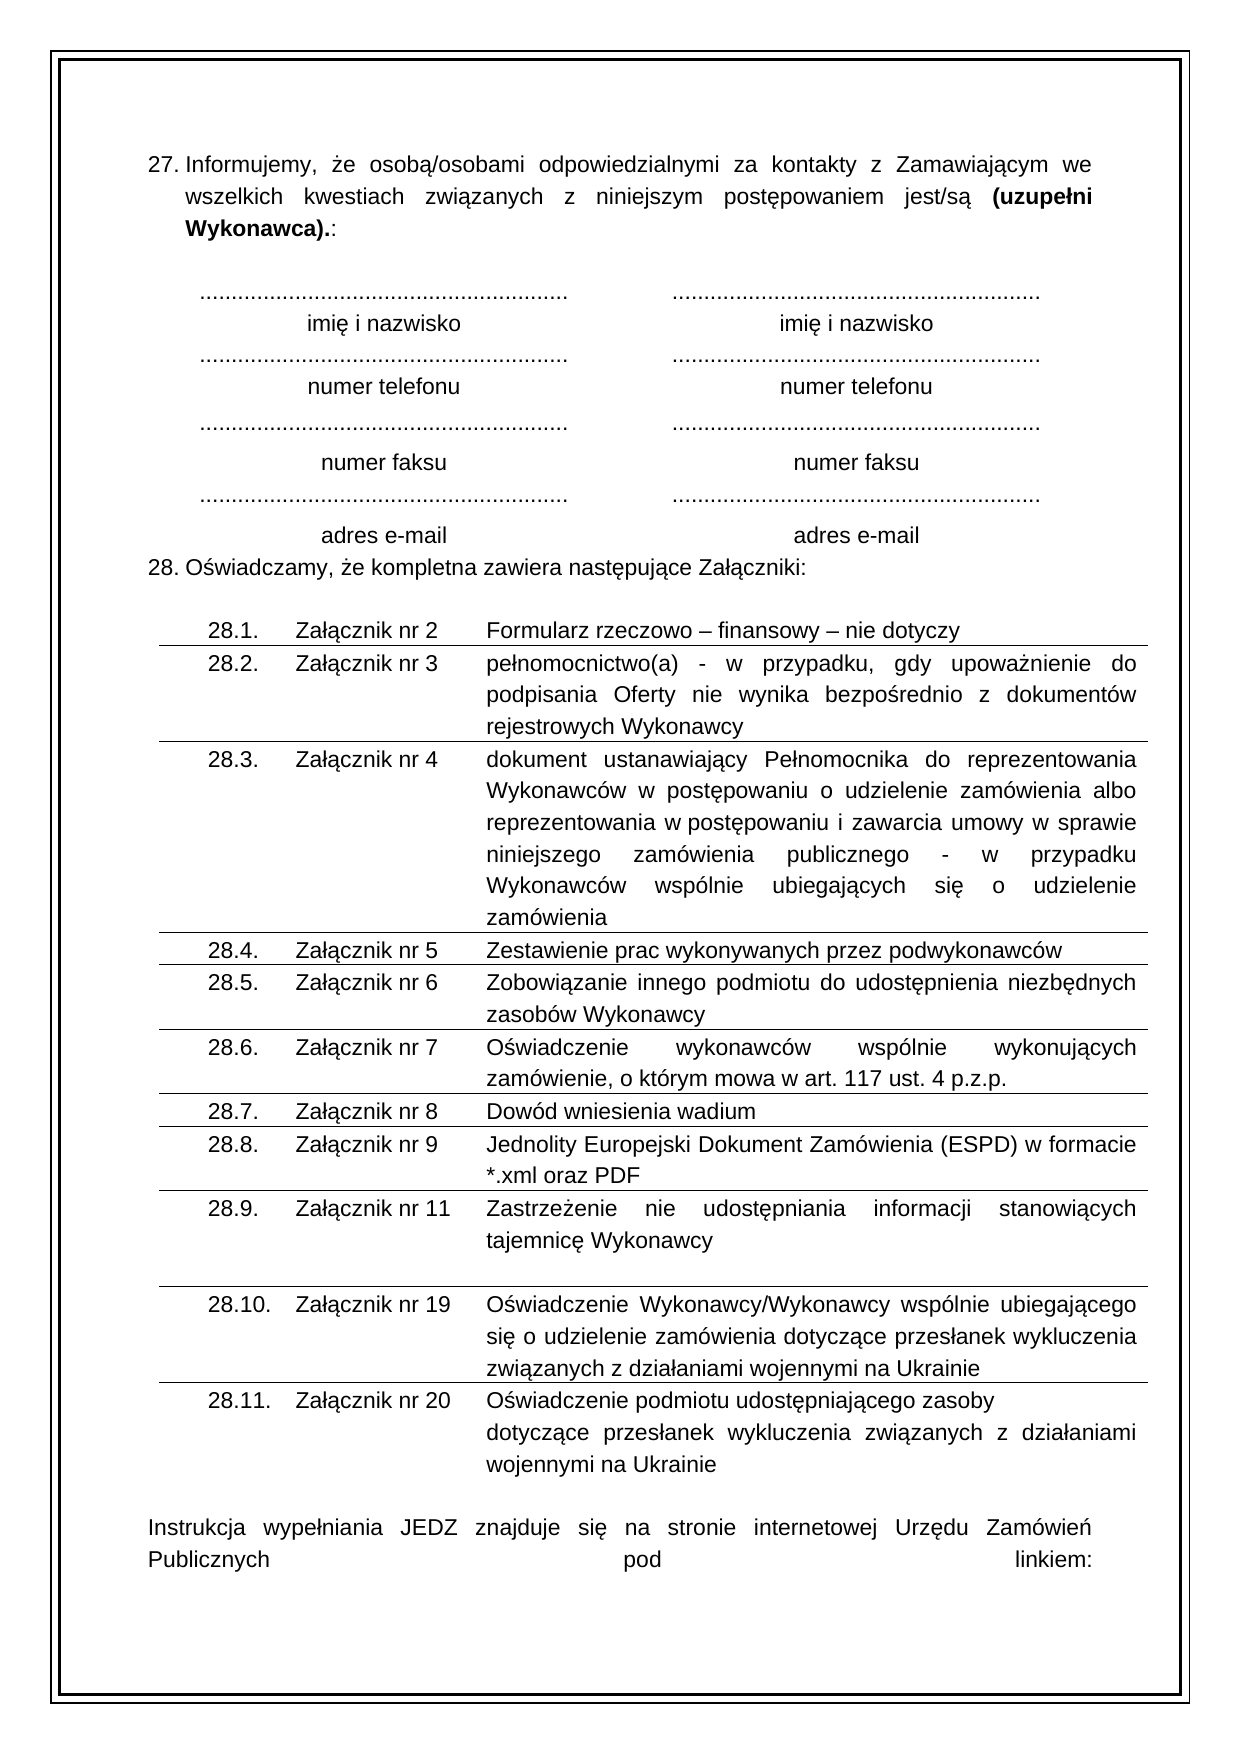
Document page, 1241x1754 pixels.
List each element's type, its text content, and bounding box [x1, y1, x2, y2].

table_cell [159, 1030, 284, 1093]
list Oświadczamy, że kompletna zawiera następujące Załączniki: [148, 549, 1093, 581]
table_cell [159, 1191, 284, 1286]
table_cell pełnomocnictwo(a) - w przypadku, gdy upoważnienie do podpisania Oferty nie wynika bezpośrednio z dokumentów rejestrowych Wykonawcy [475, 646, 1148, 741]
table_cell imię i nazwisko [620, 306, 1093, 338]
table_cell adres e-mail [620, 518, 1093, 549]
table_cell Załącznik nr 8 [284, 1094, 475, 1126]
table_cell Załącznik nr 20 [284, 1383, 475, 1510]
table_cell Załącznik nr 11 [284, 1191, 475, 1286]
table_cell dokument ustanawiający Pełnomocnika do reprezentowania Wykonawców w postępowaniu o udzielenie zamówienia albo reprezentowania w postępowaniu i zawarcia umowy w sprawie niniejszego zamówienia publicznego - w przypadku Wykonawców wspólnie ubiegających się o udzielenie zamówienia [475, 742, 1148, 932]
table_cell Oświadczenie podmiotu udostępniającego zasoby dotyczące przesłanek wykluczenia związanych z działaniami wojennymi na Ukrainie [475, 1383, 1148, 1510]
table_cell Załącznik nr 7 [284, 1030, 475, 1093]
table_cell Załącznik nr 9 [284, 1127, 475, 1190]
table_cell numer faksu [620, 445, 1093, 477]
table_cell .......................................................... [620, 405, 1093, 445]
table_cell [159, 1287, 284, 1382]
table_cell [159, 933, 284, 964]
table_cell imię i nazwisko [148, 306, 620, 338]
table_cell [159, 1127, 284, 1190]
table_cell Zestawienie prac wykonywanych przez podwykonawców [475, 933, 1148, 964]
table_cell Dowód wniesienia wadium [475, 1094, 1148, 1126]
table_cell .......................................................... [148, 477, 620, 518]
table_cell [159, 646, 284, 741]
table_cell [159, 1094, 284, 1126]
table_cell Zastrzeżenie nie udostępniania informacji stanowiących tajemnicę Wykonawcy [475, 1191, 1148, 1286]
table_cell Załącznik nr 6 [284, 965, 475, 1029]
table_cell [159, 1383, 284, 1510]
table_cell .......................................................... [620, 477, 1093, 518]
table_cell Jednolity Europejski Dokument Zamówienia (ESPD) w formacie *.xml oraz PDF [475, 1127, 1148, 1190]
table_cell Załącznik nr 4 [284, 742, 475, 932]
table_header .......................................................... [148, 274, 620, 306]
table_cell Zobowiązanie innego podmiotu do udostępnienia niezbędnych zasobów Wykonawcy [475, 965, 1148, 1029]
table_cell Oświadczenie wykonawców wspólnie wykonujących zamówienie, o którym mowa w art. 117 ust. 4 p.z.p. [475, 1030, 1148, 1093]
table_cell Załącznik nr 19 [284, 1287, 475, 1382]
table_cell numer faksu [148, 445, 620, 477]
table_header Formularz rzeczowo – finansowy – nie dotyczy [475, 613, 1148, 644]
table_cell [159, 742, 284, 932]
table_cell numer telefonu [620, 369, 1093, 405]
table_header Załącznik nr 2 [284, 613, 475, 644]
table_cell Załącznik nr 5 [284, 933, 475, 964]
table_cell adres e-mail [148, 518, 620, 549]
table_cell Oświadczenie Wykonawcy/Wykonawcy wspólnie ubiegającego się o udzielenie zamówienia dotyczące przesłanek wykluczenia związanych z działaniami wojennymi na Ukrainie [475, 1287, 1148, 1382]
table_header .......................................................... [620, 274, 1093, 306]
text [148, 1510, 1093, 1573]
table_cell .......................................................... [148, 405, 620, 445]
table_cell .......................................................... [148, 338, 620, 369]
table_cell numer telefonu [148, 369, 620, 405]
table_cell Załącznik nr 3 [284, 646, 475, 741]
table_header [159, 613, 284, 644]
table_cell [159, 965, 284, 1029]
table_cell .......................................................... [620, 338, 1093, 369]
list Informujemy, że osobą/osobami odpowiedzialnymi za kontakty z Zamawiającym we wszelkich kwestiach związanych z niniejszym postępowaniem jest/są (uzupełni Wykonawca).: [148, 148, 1093, 243]
